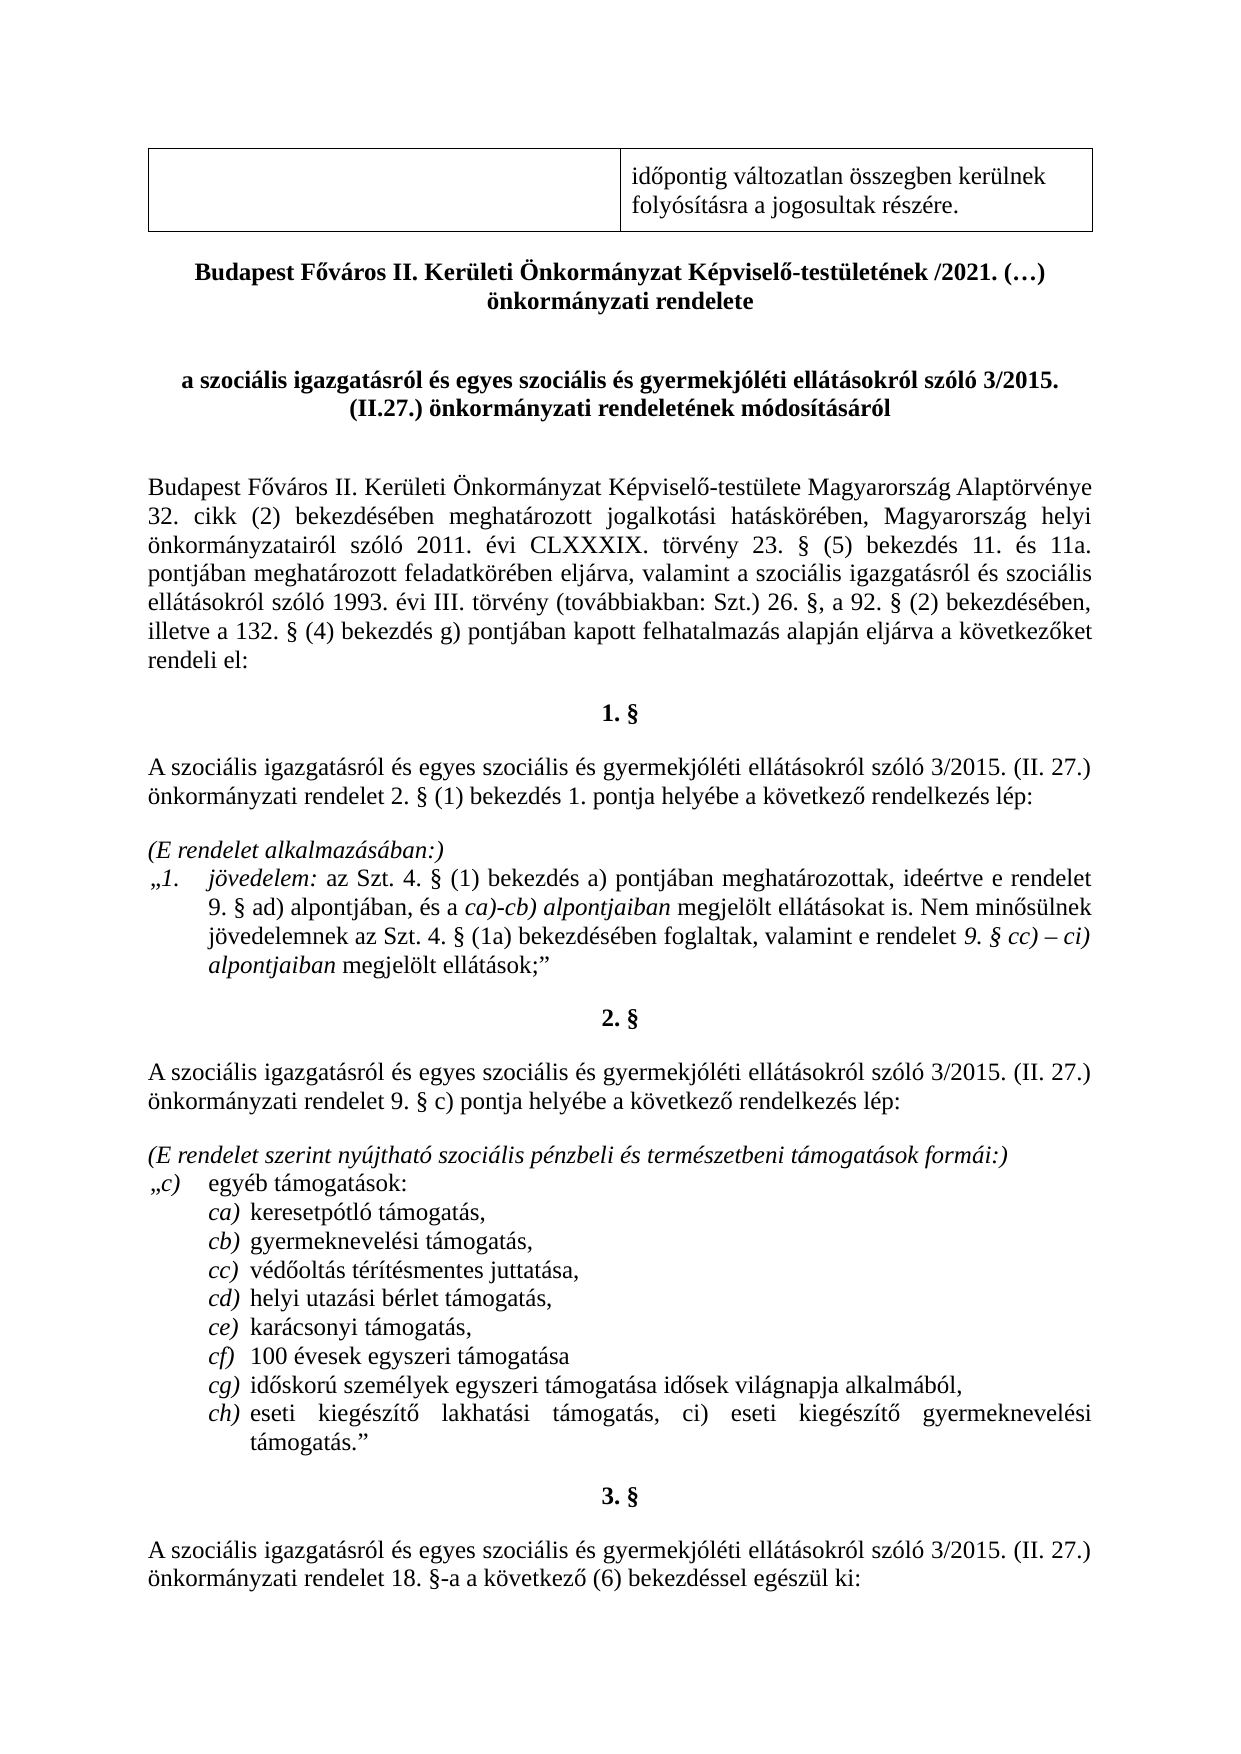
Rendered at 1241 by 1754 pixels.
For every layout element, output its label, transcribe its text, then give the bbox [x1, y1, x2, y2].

text ca) keresetpótló támogatás, [208, 1197, 1093, 1226]
text cf) 100 évesek egyszeri támogatása [208, 1341, 1093, 1370]
text cd) helyi utazási bérlet támogatás, [208, 1283, 1093, 1312]
text (E rendelet alkalmazásában:) [148, 835, 1093, 863]
text cb) gyermeknevelési támogatás, [208, 1226, 1093, 1255]
text cg) időskorú személyek egyszeri támogatása idősek világnapja alkalmából, [208, 1370, 1093, 1398]
text „1. jövedelem: az Szt. 4. § (1) bekezdés a) pontjában meghatározottak, ideértve e rendelet 9. § ad) alpontjában, és a ca)-cb) alpontjaiban megjelölt ellátásokat is. Nem minősülnek jövedelemnek az Szt. 4. § (1a) bekezdésében foglaltak, valamint e rendelet 9. § cc) – ci) alpontjaiban megjelölt ellátások;” [150, 863, 1093, 978]
text 2. § [148, 1003, 1093, 1032]
text ce) karácsonyi támogatás, [208, 1312, 1093, 1341]
text A szociális igazgatásról és egyes szociális és gyermekjóléti ellátásokról szóló 3/2015. (II. 27.) önkormányzati rendelet 2. § (1) bekezdés 1. pontja helyébe a következő rendelkezés lép: [148, 752, 1093, 810]
text 1. § [148, 698, 1093, 727]
text A szociális igazgatásról és egyes szociális és gyermekjóléti ellátásokról szóló 3/2015. (II. 27.) önkormányzati rendelet 18. §-a a következő (6) bekezdéssel egészül ki: [148, 1535, 1093, 1592]
text (E rendelet szerint nyújtható szociális pénzbeli és természetbeni támogatások formái:) [148, 1140, 1093, 1168]
text Budapest Főváros II. Kerületi Önkormányzat Képviselő-testülete Magyarország Alaptörvénye 32. cikk (2) bekezdésében meghatározott jogalkotási hatáskörében, Magyarország helyi önkormányzatairól szóló 2011. évi CLXXXIX. törvény 23. § (5) bekezdés 11. és 11a. pontjában meghatározott feladatkörében eljárva, valamint a szociális igazgatásról és szociális ellátásokról szóló 1993. évi III. törvény (továbbiakban: Szt.) 26. §, a 92. § (2) bekezdésében, illetve a 132. § (4) bekezdés g) pontjában kapott felhatalmazás alapján eljárva a következőket rendeli el: [148, 472, 1093, 673]
text ch) eseti kiegészítő lakhatási támogatás, ci) eseti kiegészítő gyermeknevelési támogatás.” [208, 1398, 1093, 1456]
text „c) egyéb támogatások: [150, 1168, 1093, 1197]
text A szociális igazgatásról és egyes szociális és gyermekjóléti ellátásokról szóló 3/2015. (II. 27.) önkormányzati rendelet 9. § c) pontja helyébe a következő rendelkezés lép: [148, 1057, 1093, 1115]
text Budapest Főváros II. Kerületi Önkormányzat Képviselő-testületének /2021. (…) önkormányzati rendelete [148, 257, 1093, 315]
text a szociális igazgatásról és egyes szociális és gyermekjóléti ellátásokról szóló 3/2015.(II.27.) önkormányzati rendeletének módosításáról [148, 365, 1093, 422]
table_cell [621, 149, 1092, 231]
text 3. § [148, 1481, 1093, 1510]
table_cell [149, 149, 620, 231]
text cc) védőoltás térítésmentes juttatása, [208, 1255, 1093, 1283]
